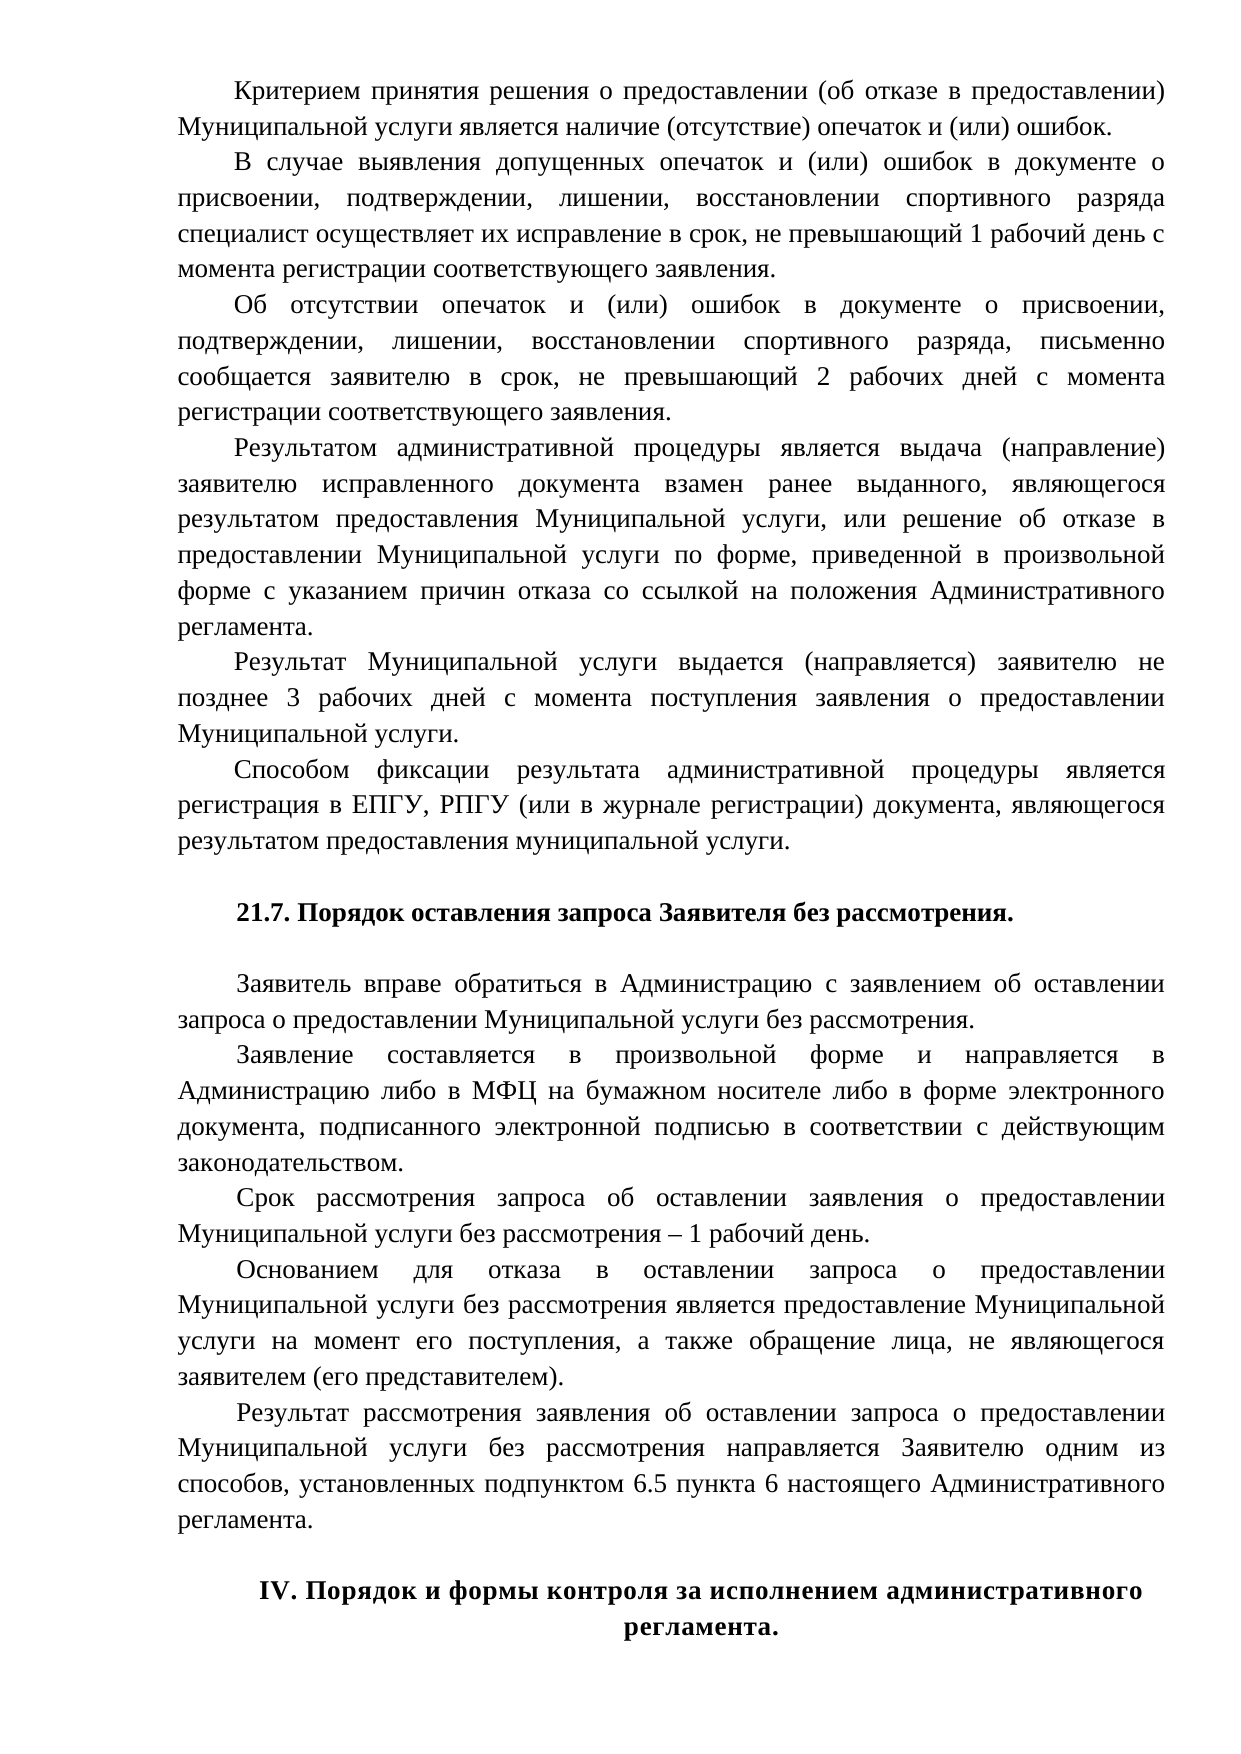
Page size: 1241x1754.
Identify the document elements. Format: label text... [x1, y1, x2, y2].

text Заявление составляется в произвольной форме и направляется в Администрацию либо в МФЦ на бумажном носителе либо в форме электронного документа, подписанного электронной подписью в соответствии с действующим законодательством. [177, 1038, 1166, 1177]
text 21.7. Порядок оставления запроса Заявителя без рассмотрения. [177, 896, 1166, 927]
text Об отсутствии опечаток и (или) ошибок в документе о присвоении, подтверждении, лишении, восстановлении спортивного разряда, письменно сообщается заявителю в срок, не превышающий 2 рабочих дней с момента регистрации соответствующего заявления. [177, 288, 1166, 427]
text Основанием для отказа в оставлении запроса о предоставлении Муниципальной услуги без рассмотрения является предоставление Муниципальной услуги на момент его поступления, а также обращение лица, не являющегося заявителем (его представителем). [177, 1253, 1166, 1391]
text Результат Муниципальной услуги выдается (направляется) заявителю не позднее 3 рабочих дней с момента поступления заявления о предоставлении Муниципальной услуги. [177, 646, 1166, 748]
text IV. Порядок и формы контроля за исполнением административного регламента. [236, 1574, 1166, 1641]
text Результат рассмотрения заявления об оставлении запроса о предоставлении Муниципальной услуги без рассмотрения направляется Заявителю одним из способов, установленных подпунктом 6.5 пункта 6 настоящего Административного регламента. [177, 1396, 1166, 1534]
text Заявитель вправе обратиться в Администрацию с заявлением об оставлении запроса о предоставлении Муниципальной услуги без рассмотрения. [177, 967, 1166, 1034]
text В случае выявления допущенных опечаток и (или) ошибок в документе о присвоении, подтверждении, лишении, восстановлении спортивного разряда специалист осуществляет их исправление в срок, не превышающий 1 рабочий день с момента регистрации соответствующего заявления. [177, 145, 1166, 284]
text Срок рассмотрения запроса об оставлении заявления о предоставлении Муниципальной услуги без рассмотрения – 1 рабочий день. [177, 1181, 1166, 1248]
text Результатом административной процедуры является выдача (направление) заявителю исправленного документа взамен ранее выданного, являющегося результатом предоставления Муниципальной услуги, или решение об отказе в предоставлении Муниципальной услуги по форме, приведенной в произвольной форме с указанием причин отказа со ссылкой на положения Административного регламента. [177, 431, 1166, 641]
text Критерием принятия решения о предоставлении (об отказе в предоставлении) Муниципальной услуги является наличие (отсутствие) опечаток и (или) ошибок. [177, 74, 1166, 141]
text Способом фиксации результата административной процедуры является регистрация в ЕПГУ, РПГУ (или в журнале регистрации) документа, являющегося результатом предоставления муниципальной услуги. [177, 753, 1166, 855]
